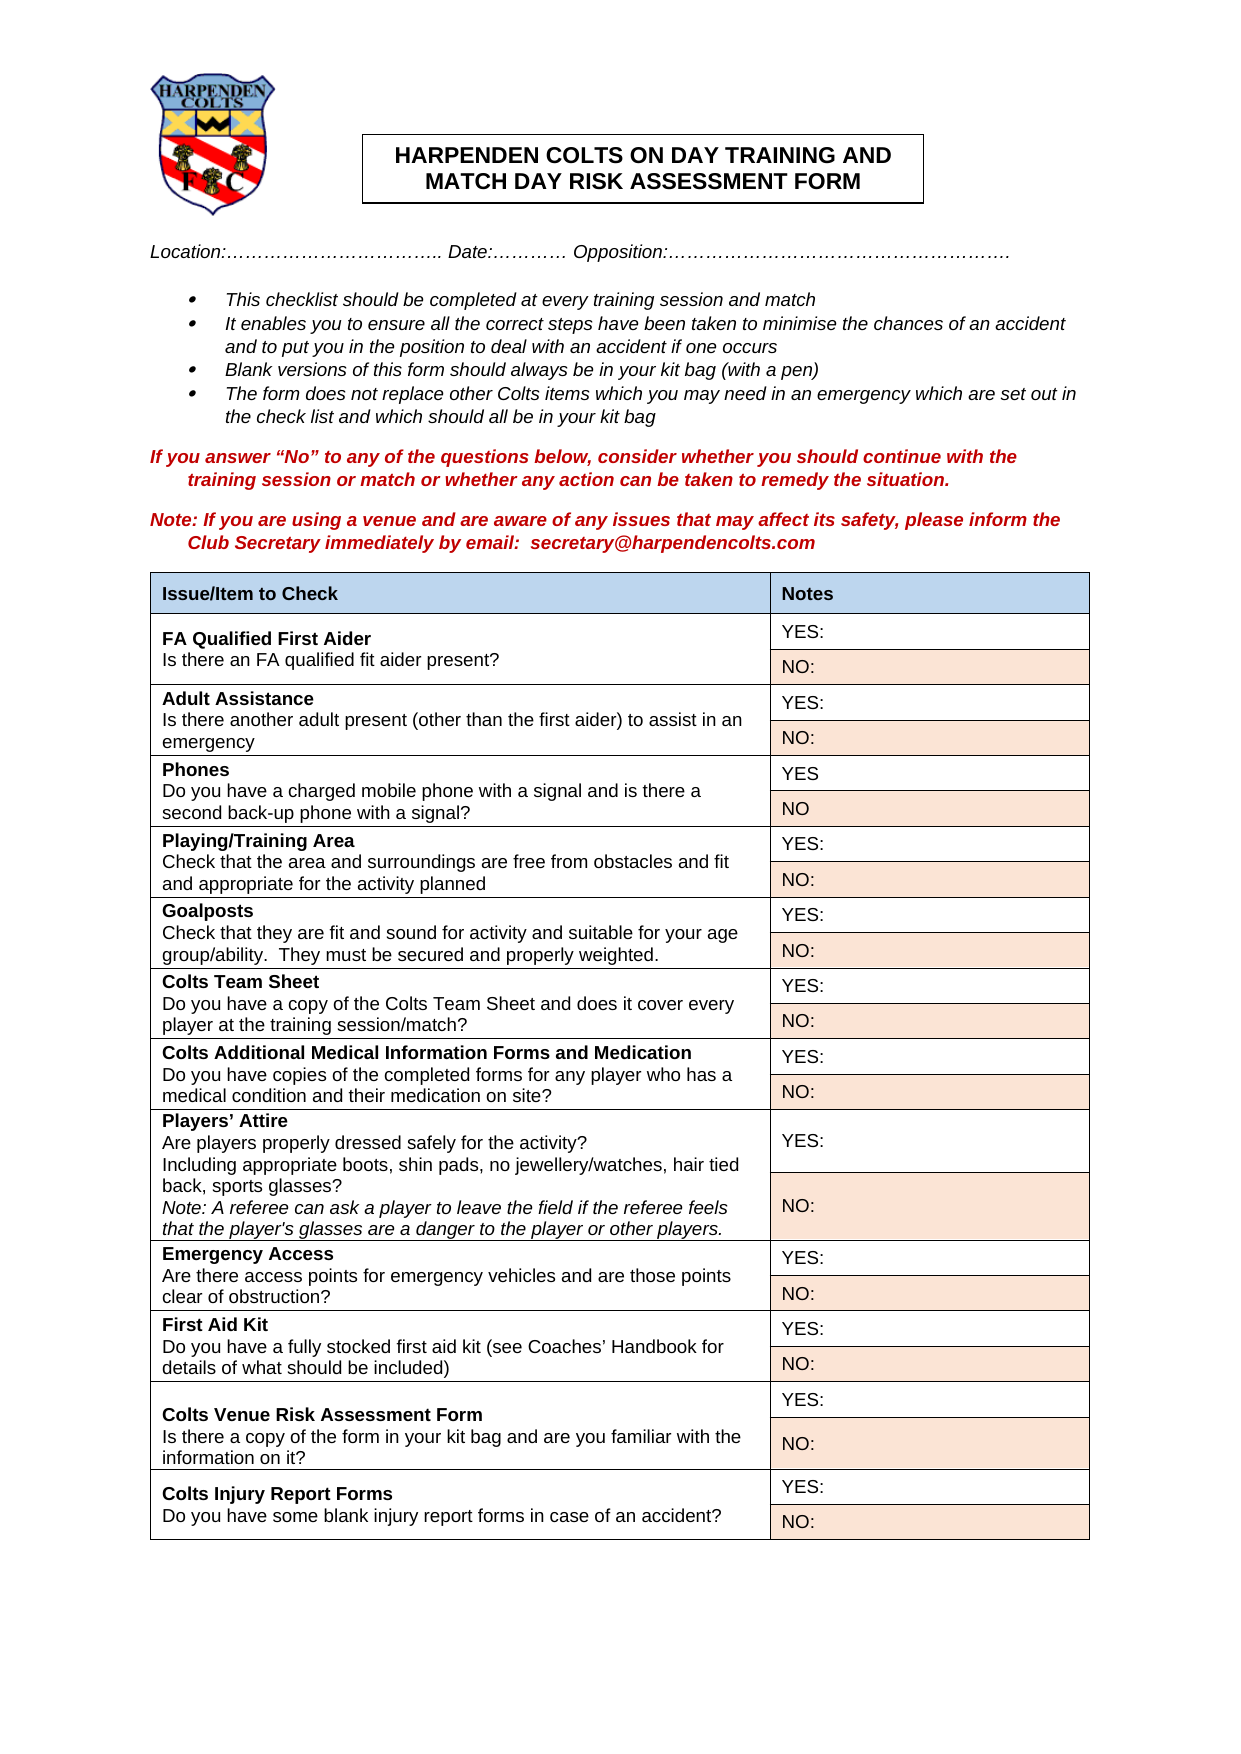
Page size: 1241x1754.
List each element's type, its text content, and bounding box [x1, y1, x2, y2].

text If you answer “No” to any of the questions below, consider whether you should continue with the training session or match or whether any action can be taken to remedy the situation. [150, 446, 1090, 491]
table_cell FA Qualified First Aider Is there an FA qualified fit aider present? [151, 614, 770, 684]
table_cell NO: [771, 721, 1089, 755]
table_cell YES: [771, 1311, 1089, 1346]
list It enables you to ensure all the correct steps have been taken to minimise the chances of an accident and to put you in the position to deal with an accident if one occurs [187, 313, 1090, 357]
table_cell YES: [771, 685, 1089, 719]
picture [150, 73, 276, 216]
table_cell YES: [771, 1382, 1089, 1417]
table_cell NO: [771, 1075, 1089, 1109]
table_cell Colts Team Sheet Do you have a copy of the Colts Team Sheet and does it cover every player at the training session/match? [151, 969, 770, 1038]
table_cell YES: [771, 1039, 1089, 1074]
table_cell Emergency Access Are there access points for emergency vehicles and are those points clear of obstruction? [151, 1241, 770, 1310]
text Location:…………………………….. Date:………… Opposition:………………………………………………. [150, 241, 1090, 263]
table_cell Phones Do you have a charged mobile phone with a signal and is there a second back-up phone with a signal? [151, 756, 770, 826]
table_cell NO: [771, 1173, 1089, 1239]
table_cell First Aid Kit Do you have a fully stocked first aid kit (see Coaches’ Handbook for details of what should be included) [151, 1311, 770, 1381]
table_cell NO [771, 791, 1089, 826]
table_cell Colts Injury Report Forms Do you have some blank injury report forms in case of an accident? [151, 1470, 770, 1539]
text Note: If you are using a venue and are aware of any issues that may affect its safety, please inform the Club Secretary immediately by email: secretary@harpendencolts.com [150, 509, 1090, 554]
table_cell YES: [771, 614, 1089, 649]
table_cell YES: [771, 969, 1089, 1003]
table_cell NO: [771, 1418, 1089, 1468]
table_cell YES: [771, 1241, 1089, 1275]
table_cell NO: [771, 862, 1089, 897]
table_cell Adult Assistance Is there another adult present (other than the first aider) to assist in an emergency [151, 685, 770, 755]
table_cell NO: [771, 650, 1089, 684]
list This checklist should be completed at every training session and match [187, 289, 1090, 311]
table_cell NO: [771, 1505, 1089, 1539]
table_cell YES: [771, 827, 1089, 861]
table_header Issue/Item to Check [151, 573, 770, 613]
table_cell NO: [771, 1004, 1089, 1038]
table_cell Goalposts Check that they are fit and sound for activity and suitable for your age group/ability. They must be secured and properly weighted. [151, 898, 770, 967]
table_cell Playing/Training Area Check that the area and surroundings are free from obstacles and fit and appropriate for the activity planned [151, 827, 770, 897]
list Blank versions of this form should always be in your kit bag (with a pen) [187, 359, 1090, 381]
table_cell YES [771, 756, 1089, 790]
table_header Notes [771, 573, 1089, 613]
table_cell YES: [771, 898, 1089, 932]
table_cell NO: [771, 1276, 1089, 1310]
list The form does not replace other Colts items which you may need in an emergency which are set out in the check list and which should all be in your kit bag [187, 382, 1090, 427]
table_cell NO: [771, 1347, 1089, 1381]
table_cell Colts Venue Risk Assessment Form Is there a copy of the form in your kit bag and are you familiar with the information on it? [151, 1382, 770, 1468]
table_cell Players’ Attire Are players properly dressed safely for the activity? Including appropriate boots, shin pads, no jewellery/watches, hair tied back, sports glasses? Note: A referee can ask a player to leave the field if the referee feels that the player's glasses are a danger to the player or other players. [151, 1110, 770, 1239]
table_cell NO: [771, 933, 1089, 967]
table_cell YES: [771, 1110, 1089, 1172]
table_cell Colts Additional Medical Information Forms and Medication Do you have copies of the completed forms for any player who has a medical condition and their medication on site? [151, 1039, 770, 1109]
table_cell YES: [771, 1470, 1089, 1504]
